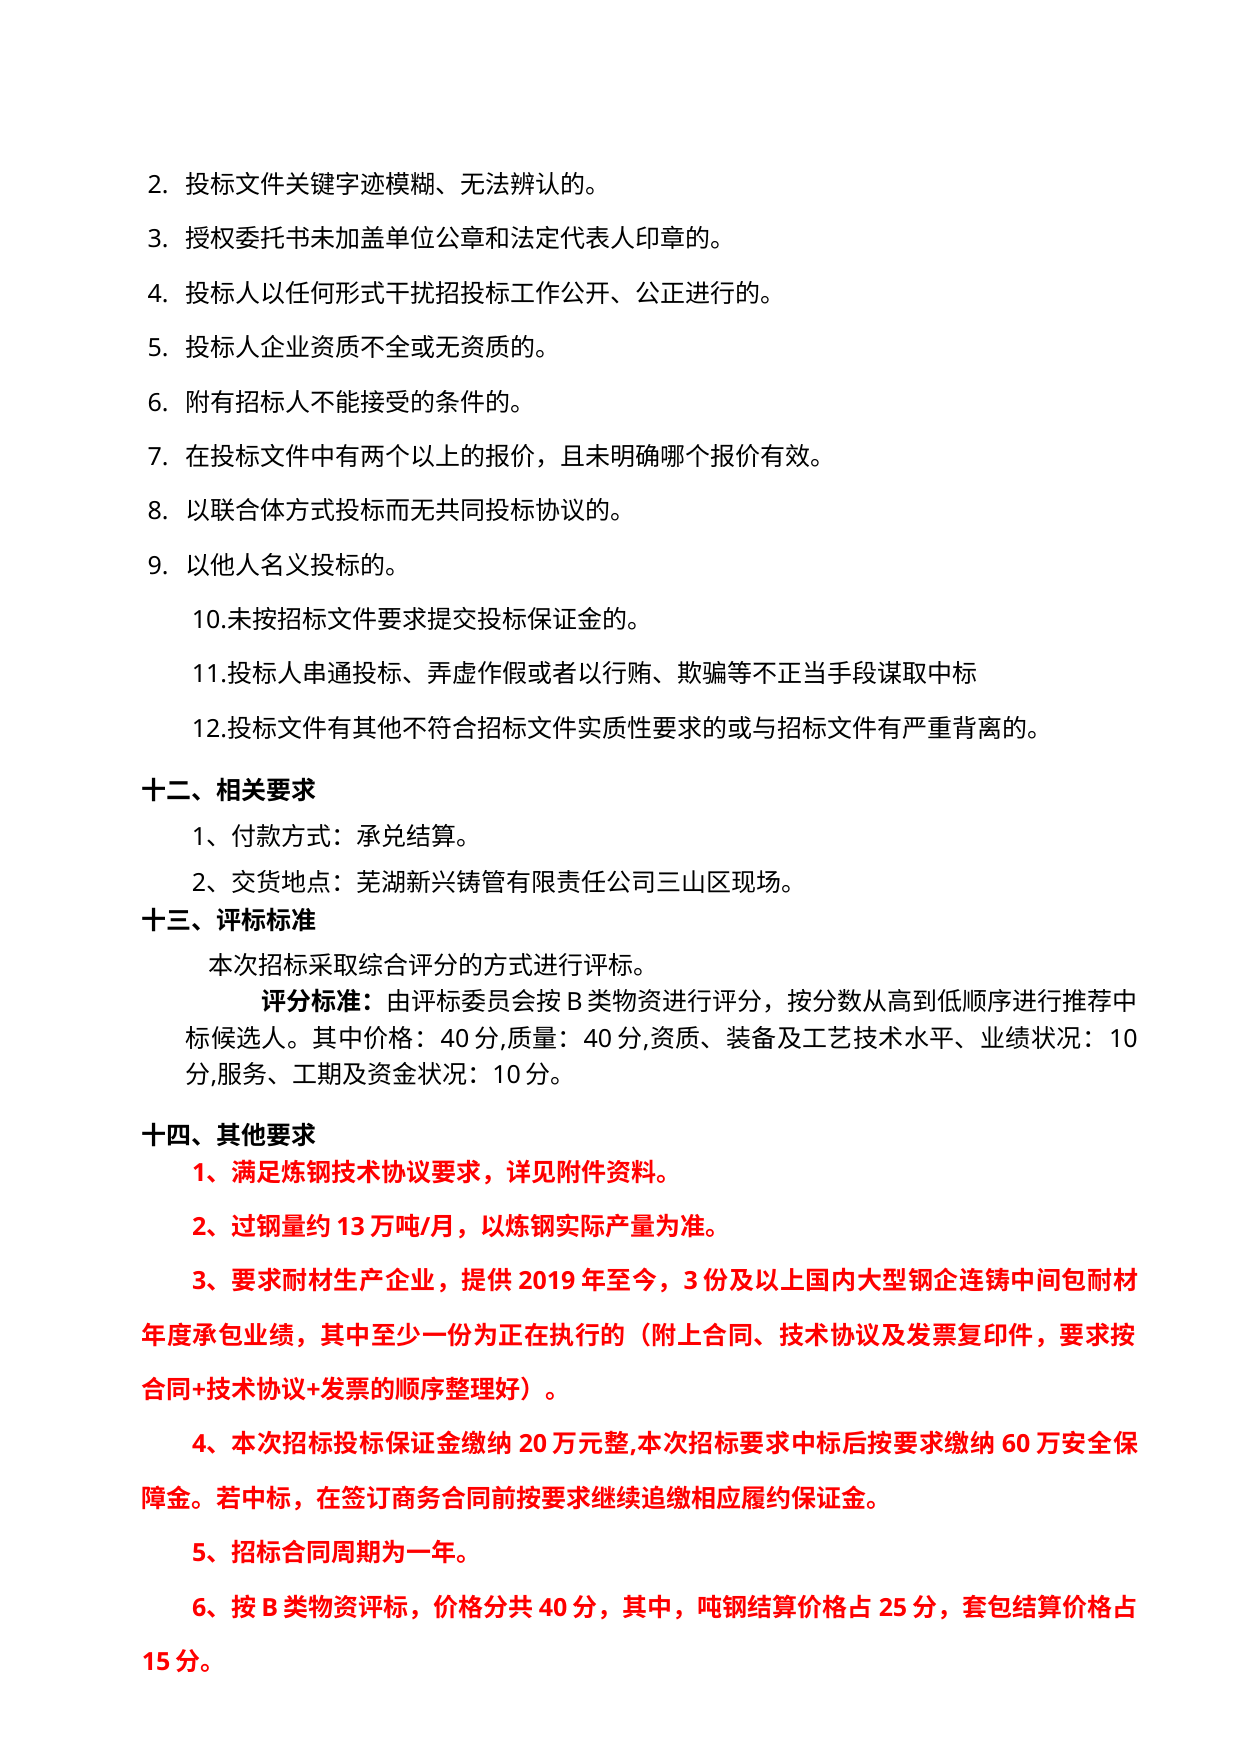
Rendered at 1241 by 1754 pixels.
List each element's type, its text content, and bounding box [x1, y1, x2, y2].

list 其他要求 [142, 1116, 1138, 1152]
list 投标人企业资质不全或无资质的。 [142, 328, 1138, 364]
text 11.投标人串通投标、弄虚作假或者以行贿、欺骗等不正当手段谋取中标 [192, 654, 1138, 690]
list 要求耐材生产企业，提供2019年至今，3份及以上国内大型钢企连铸中间包耐材年度承包业绩，其中至少一份为正在执行的（附上合同、技术协议及发票复印件，要求按合同+技术协议+发票的顺序整理好）。 [142, 1261, 1138, 1406]
list 投标文件关键字迹模糊、无法辨认的。 [142, 164, 1138, 201]
text 2、交货地点：芜湖新兴铸管有限责任公司三山区现场。 [142, 854, 1138, 900]
list 附有招标人不能接受的条件的。 [142, 382, 1138, 418]
list 本次招标投标保证金缴纳20万元整,本次招标要求中标后按要求缴纳60万安全保障金。若中标，在签订商务合同前按要求继续追缴相应履约保证金。 [142, 1424, 1138, 1514]
list 在投标文件中有两个以上的报价，且未明确哪个报价有效。 [142, 436, 1138, 473]
text 十二、相关要求 [142, 763, 1138, 808]
text 本次招标采取综合评分的方式进行评标。 [208, 946, 1138, 982]
text 评分标准：由评标委员会按B类物资进行评分，按分数从高到低顺序进行推荐中标候选人。其中价格：40分,质量：40分,资质、装备及工艺技术水平、业绩状况：10分,服务、工期及资金状况：10分。 [185, 982, 1138, 1091]
list 以他人名义投标的。 [142, 545, 1138, 581]
text 1、付款方式：承兑结算。 [142, 808, 1138, 854]
list 满足炼钢技术协议要求，详见附件资料。 [142, 1152, 1138, 1188]
list 授权委托书未加盖单位公章和法定代表人印章的。 [142, 219, 1138, 255]
text 十三、评标标准 [142, 900, 1138, 936]
list 过钢量约13万吨/月，以炼钢实际产量为准。 [142, 1206, 1138, 1243]
list 以联合体方式投标而无共同投标协议的。 [142, 491, 1138, 527]
text 12.投标文件有其他不符合招标文件实质性要求的或与招标文件有严重背离的。 [192, 708, 1138, 744]
list 招标合同周期为一年。 [142, 1533, 1138, 1569]
text 10.未按招标文件要求提交投标保证金的。 [192, 599, 1138, 636]
list 投标人以任何形式干扰招投标工作公开、公正进行的。 [142, 273, 1138, 309]
list 按B类物资评标，价格分共40分，其中，吨钢结算价格占25分，套包结算价格占15分。 [142, 1587, 1138, 1678]
